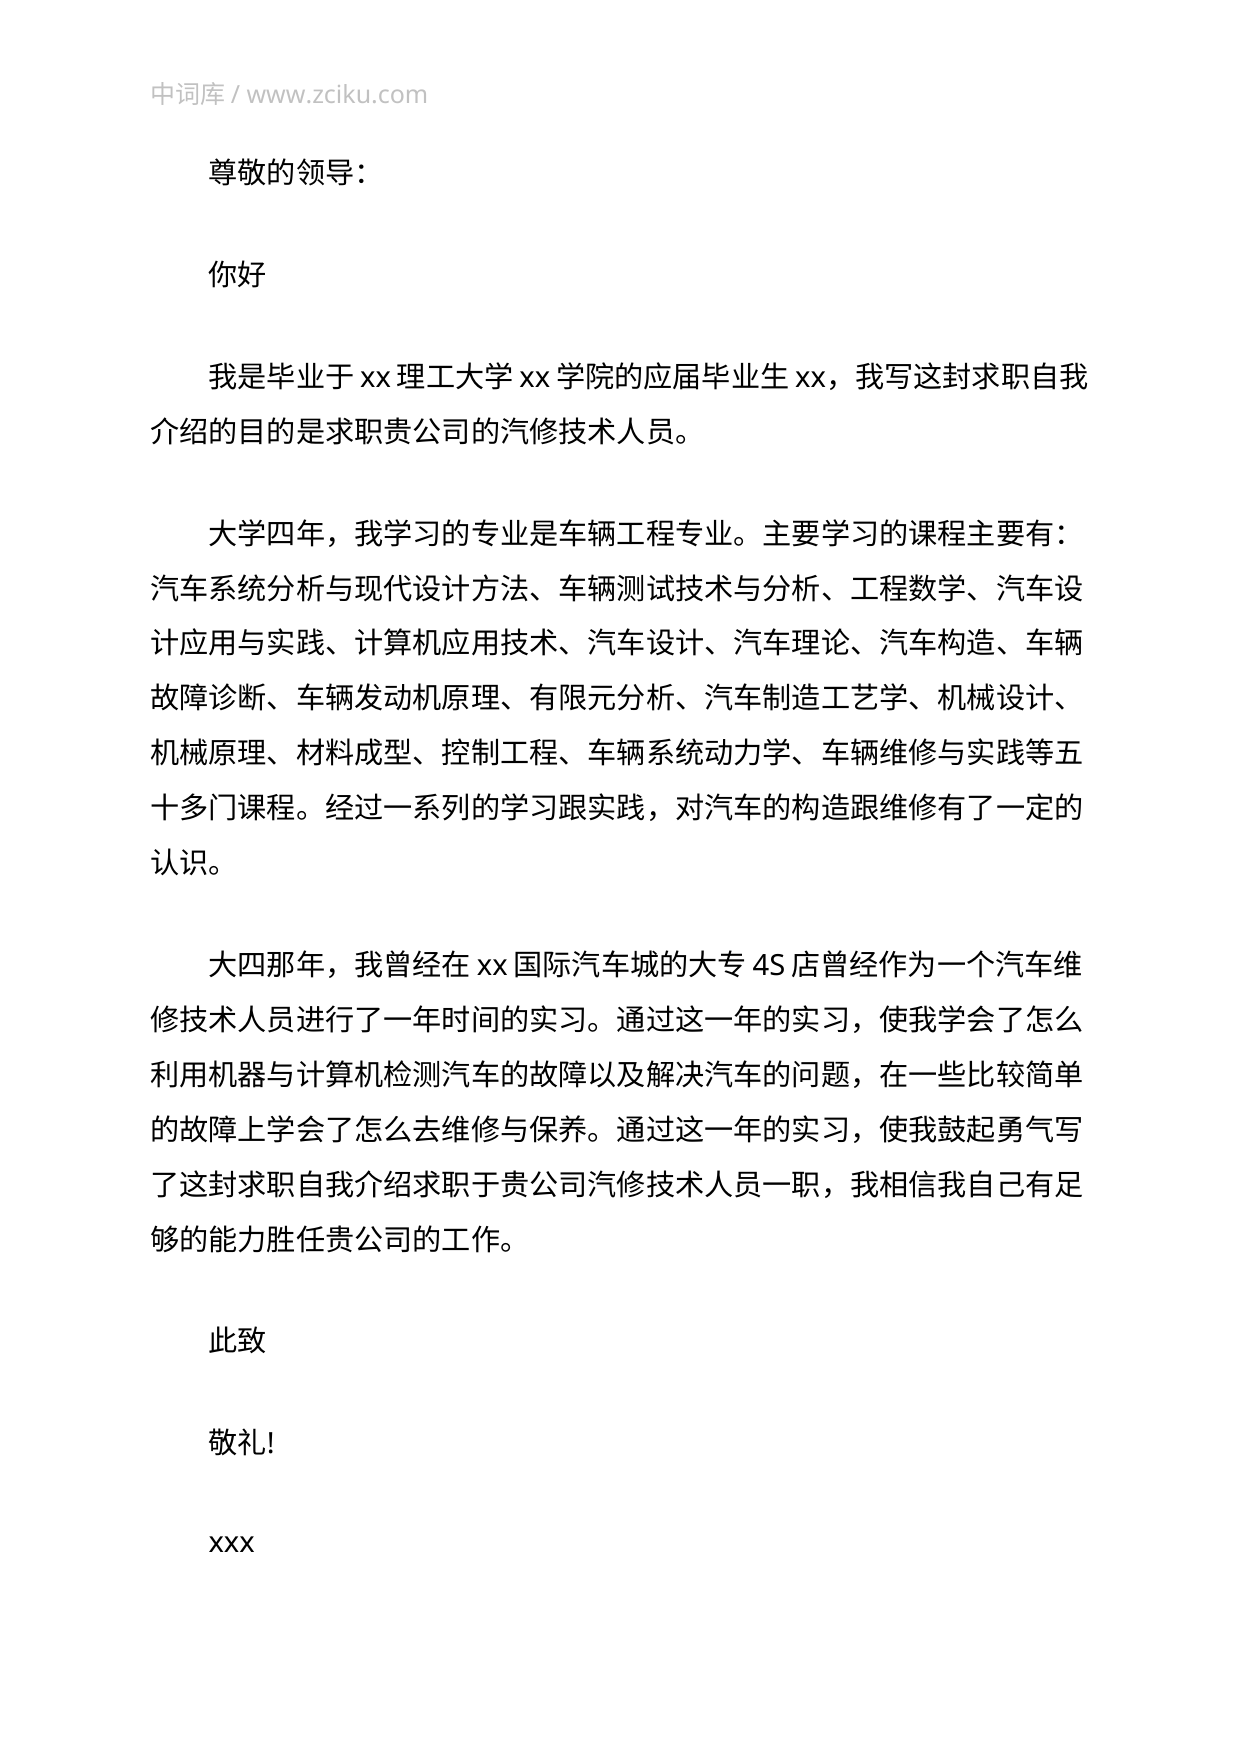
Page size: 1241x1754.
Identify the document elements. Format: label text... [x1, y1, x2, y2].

text 大四那年，我曾经在xx国际汽车城的大专4S店曾经作为一个汽车维修技术人员进行了一年时间的实习。通过这一年的实习，使我学会了怎么利用机器与计算机检测汽车的故障以及解决汽车的问题，在一些比较简单的故障上学会了怎么去维修与保养。通过这一年的实习，使我鼓起勇气写了这封求职自我介绍求职于贵公司汽修技术人员一职，我相信我自己有足够的能力胜任贵公司的工作。 [150, 941, 1090, 1258]
text 尊敬的领导： [150, 150, 1090, 192]
text 敬礼! [150, 1419, 1090, 1462]
text xxx [150, 1522, 1090, 1561]
text 大学四年，我学习的专业是车辆工程专业。主要学习的课程主要有：汽车系统分析与现代设计方法、车辆测试技术与分析、工程数学、汽车设计应用与实践、计算机应用技术、汽车设计、汽车理论、汽车构造、车辆故障诊断、车辆发动机原理、有限元分析、汽车制造工艺学、机械设计、机械原理、材料成型、控制工程、车辆系统动力学、车辆维修与实践等五十多门课程。经过一系列的学习跟实践，对汽车的构造跟维修有了一定的认识。 [150, 510, 1090, 882]
text 我是毕业于xx理工大学xx学院的应届毕业生xx，我写这封求职自我介绍的目的是求职贵公司的汽修技术人员。 [150, 353, 1090, 451]
text 你好 [150, 252, 1090, 294]
text 此致 [150, 1318, 1090, 1360]
